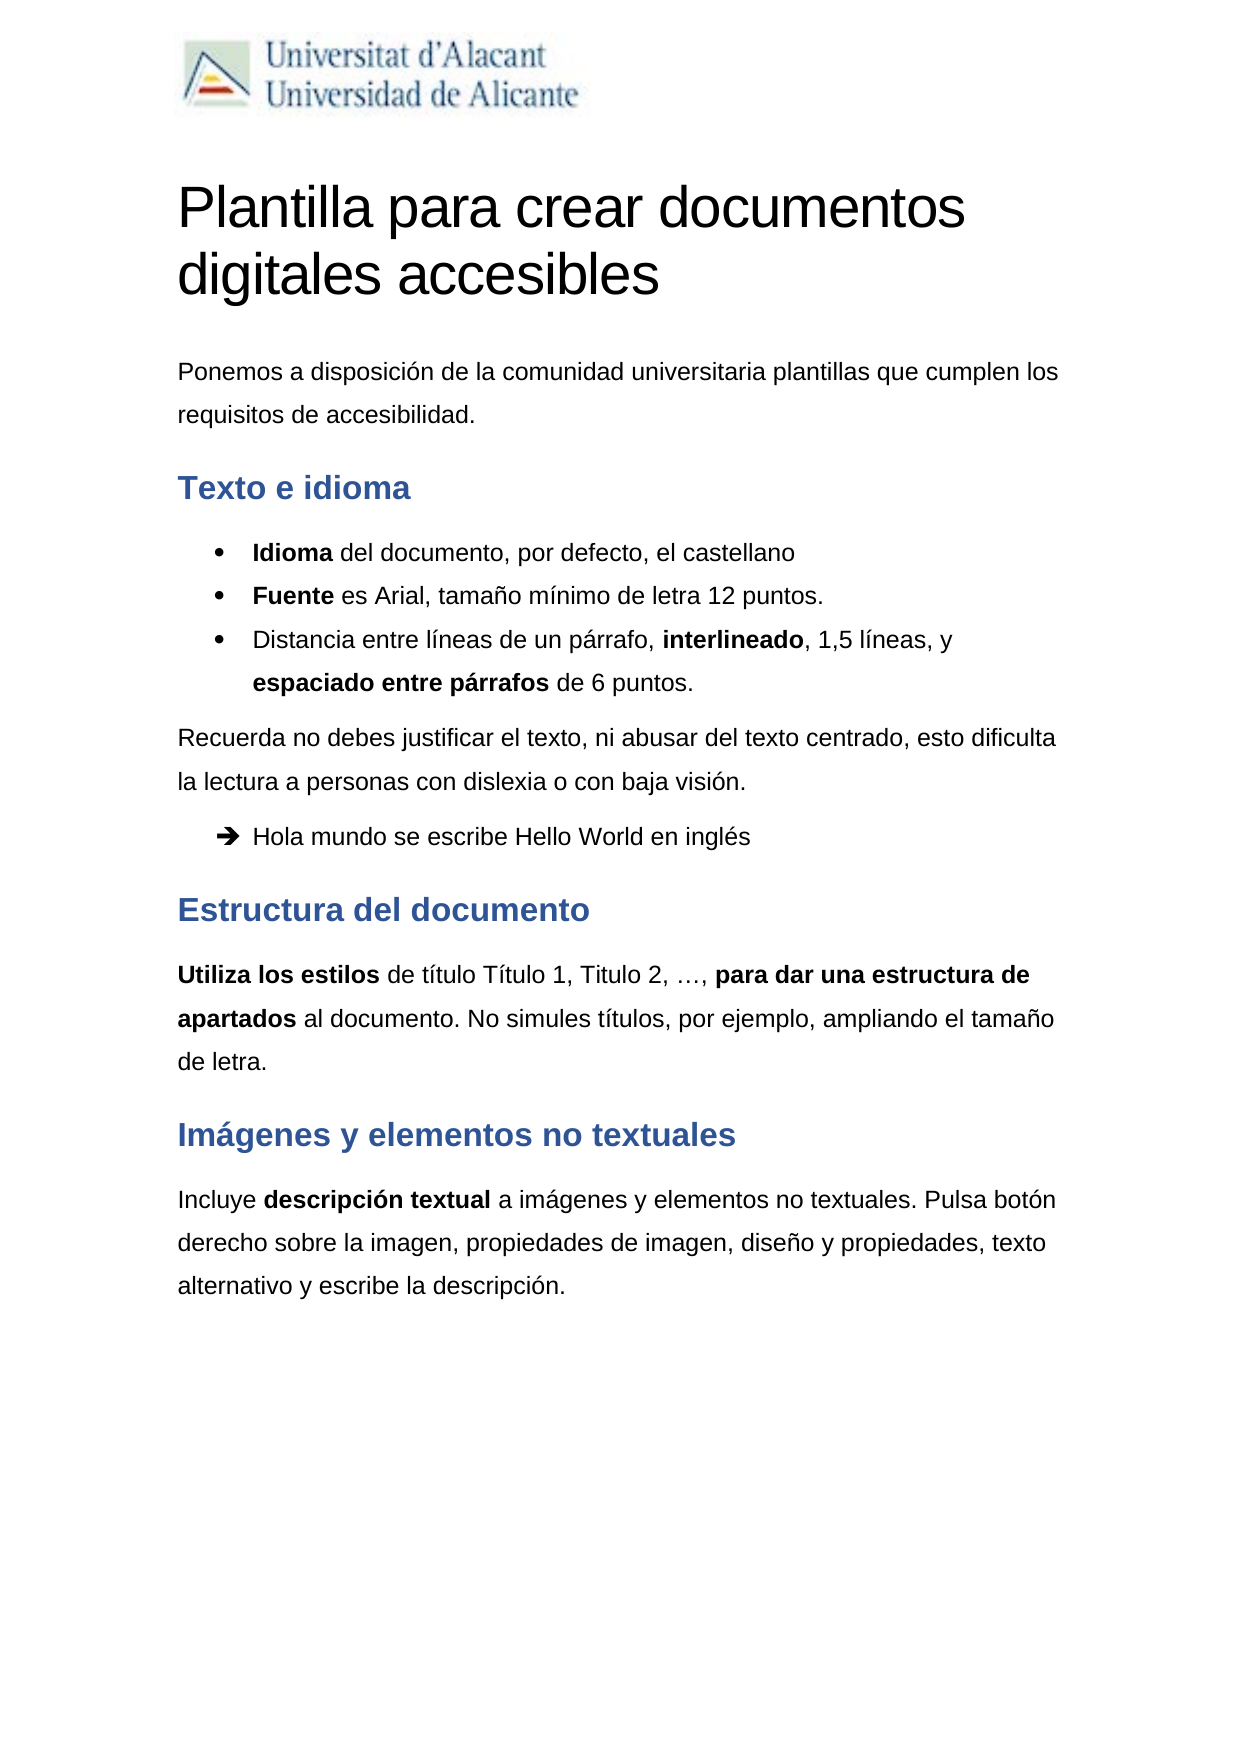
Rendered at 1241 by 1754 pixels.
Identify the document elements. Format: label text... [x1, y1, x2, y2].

text Ponemos a disposición de la comunidad universitaria plantillas que cumplen los requisitos de accesibilidad. [177, 357, 1063, 429]
subtitle Imágenes y elementos no textuales [177, 1115, 1063, 1153]
subtitle Estructura del documento [177, 890, 1063, 929]
text Utiliza los estilos de título Título 1, Titulo 2, …, para dar una estructura de apartados al documento. No simules títulos, por ejemplo, ampliando el tamaño de letra. [177, 961, 1063, 1076]
list Distancia entre líneas de un párrafo, interlineado, 1,5 líneas, y espaciado entre párrafos de 6 puntos. [215, 624, 1063, 697]
title Plantilla para crear documentos digitales accesibles [177, 173, 1063, 307]
text Incluye descripción textual a imágenes y elementos no textuales. Pulsa botón derecho sobre la imagen, propiedades de imagen, diseño y propiedades, texto alternativo y escribe la descripción. [177, 1185, 1063, 1300]
picture [173, 32, 591, 119]
list Hola mundo se escribe Hello World en inglés [215, 822, 1063, 851]
list Idioma del documento, por defecto, el castellano [215, 538, 1063, 567]
list Fuente es Arial, tamaño mínimo de letra 12 puntos. [215, 581, 1063, 610]
text Recuerda no debes justificar el texto, ni abusar del texto centrado, esto dificulta la lectura a personas con dislexia o con baja visión. [177, 723, 1063, 795]
subtitle Texto e idioma [177, 468, 1063, 506]
